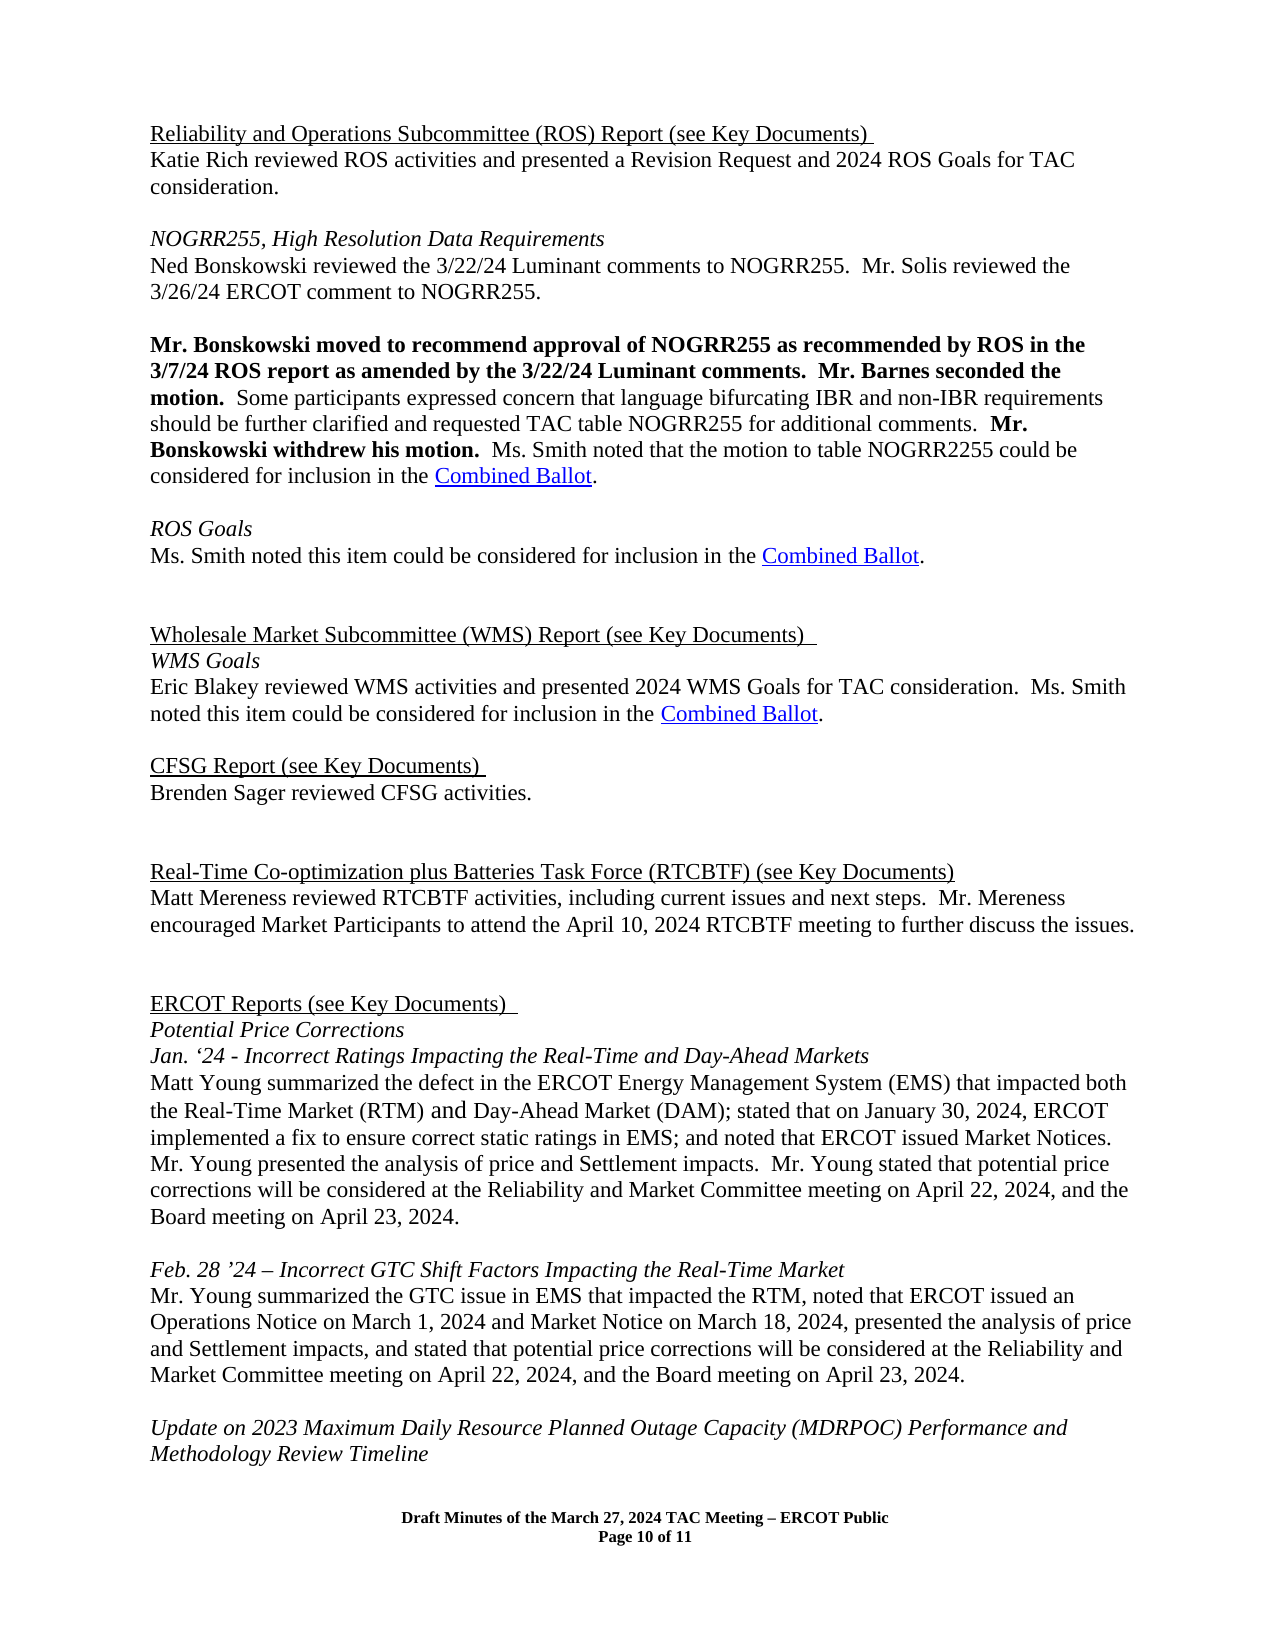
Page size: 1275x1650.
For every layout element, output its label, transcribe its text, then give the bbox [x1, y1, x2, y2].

text ROS Goals [150, 515, 1140, 542]
text Ned Bonskowski reviewed the 3/22/24 Luminant comments to NOGRR255. Mr. Solis reviewed the 3/26/24 ERCOT comment to NOGRR255. [150, 252, 1140, 304]
text Matt Mereness reviewed RTCBTF activities, including current issues and next steps. Mr. Mereness encouraged Market Participants to attend the April 10, 2024 RTCBTF meeting to further discuss the issues. [150, 884, 1140, 937]
text Ms. Smith noted this item could be considered for inclusion in the Combined Ballot. [150, 542, 1140, 568]
text Feb. 28 ’24 – Incorrect GTC Shift Factors Impacting the Real-Time Market [150, 1256, 1140, 1282]
text NOGRR255, High Resolution Data Requirements [150, 225, 1140, 252]
text Jan. ‘24 - Incorrect Ratings Impacting the Real-Time and Day-Ahead Markets [150, 1042, 1140, 1069]
text Katie Rich reviewed ROS activities and presented a Revision Request and 2024 ROS Goals for TAC consideration. [150, 146, 1140, 199]
text Mr. Young summarized the GTC issue in EMS that impacted the RTM, noted that ERCOT issued an [150, 1282, 1140, 1308]
text Real-Time Co-optimization plus Batteries Task Force (RTCBTF) (see Key Documents) [150, 858, 1140, 884]
text Reliability and Operations Subcommittee (ROS) Report (see Key Documents) [150, 120, 1140, 146]
text WMS Goals [150, 647, 1140, 673]
text Brenden Sager reviewed CFSG activities. [150, 779, 1140, 805]
text Mr. Bonskowski moved to recommend approval of NOGRR255 as recommended by ROS in the 3/7/24 ROS report as amended by the 3/22/24 Luminant comments. Mr. Barnes seconded the motion. Some participants expressed concern that language bifurcating IBR and non-IBR requirements should be further clarified and requested TAC table NOGRR255 for additional comments. Mr. Bonskowski withdrew his motion. Ms. Smith noted that the motion to table NOGRR2255 could be considered for inclusion in the Combined Ballot. [150, 331, 1140, 489]
text Update on 2023 Maximum Daily Resource Planned Outage Capacity (MDRPOC) Performance and Methodology Review Timeline [150, 1414, 1140, 1466]
text ERCOT Reports (see Key Documents) [150, 990, 1140, 1016]
text Operations Notice on March 1, 2024 and Market Notice on March 18, 2024, presented the analysis of price and Settlement impacts, and stated that potential price corrections will be considered at the Reliability and Market Committee meeting on April 22, 2024, and the Board meeting on April 23, 2024. [150, 1308, 1140, 1387]
text CFSG Report (see Key Documents) [150, 752, 1140, 779]
text Matt Young summarized the defect in the ERCOT Energy Management System (EMS) that impacted both the Real-Time Market (RTM) and Day-Ahead Market (DAM); stated that on January 30, 2024, ERCOT implemented a fix to ensure correct static ratings in EMS; and noted that ERCOT issued Market Notices. Mr. Young presented the analysis of price and Settlement impacts. Mr. Young stated that potential price corrections will be considered at the Reliability and Market Committee meeting on April 22, 2024, and the Board meeting on April 23, 2024. [150, 1069, 1140, 1229]
text Wholesale Market Subcommittee (WMS) Report (see Key Documents) [150, 621, 1140, 647]
text Eric Blakey reviewed WMS activities and presented 2024 WMS Goals for TAC consideration. Ms. Smith noted this item could be considered for inclusion in the Combined Ballot. [150, 673, 1140, 726]
text Potential Price Corrections [150, 1016, 1140, 1042]
